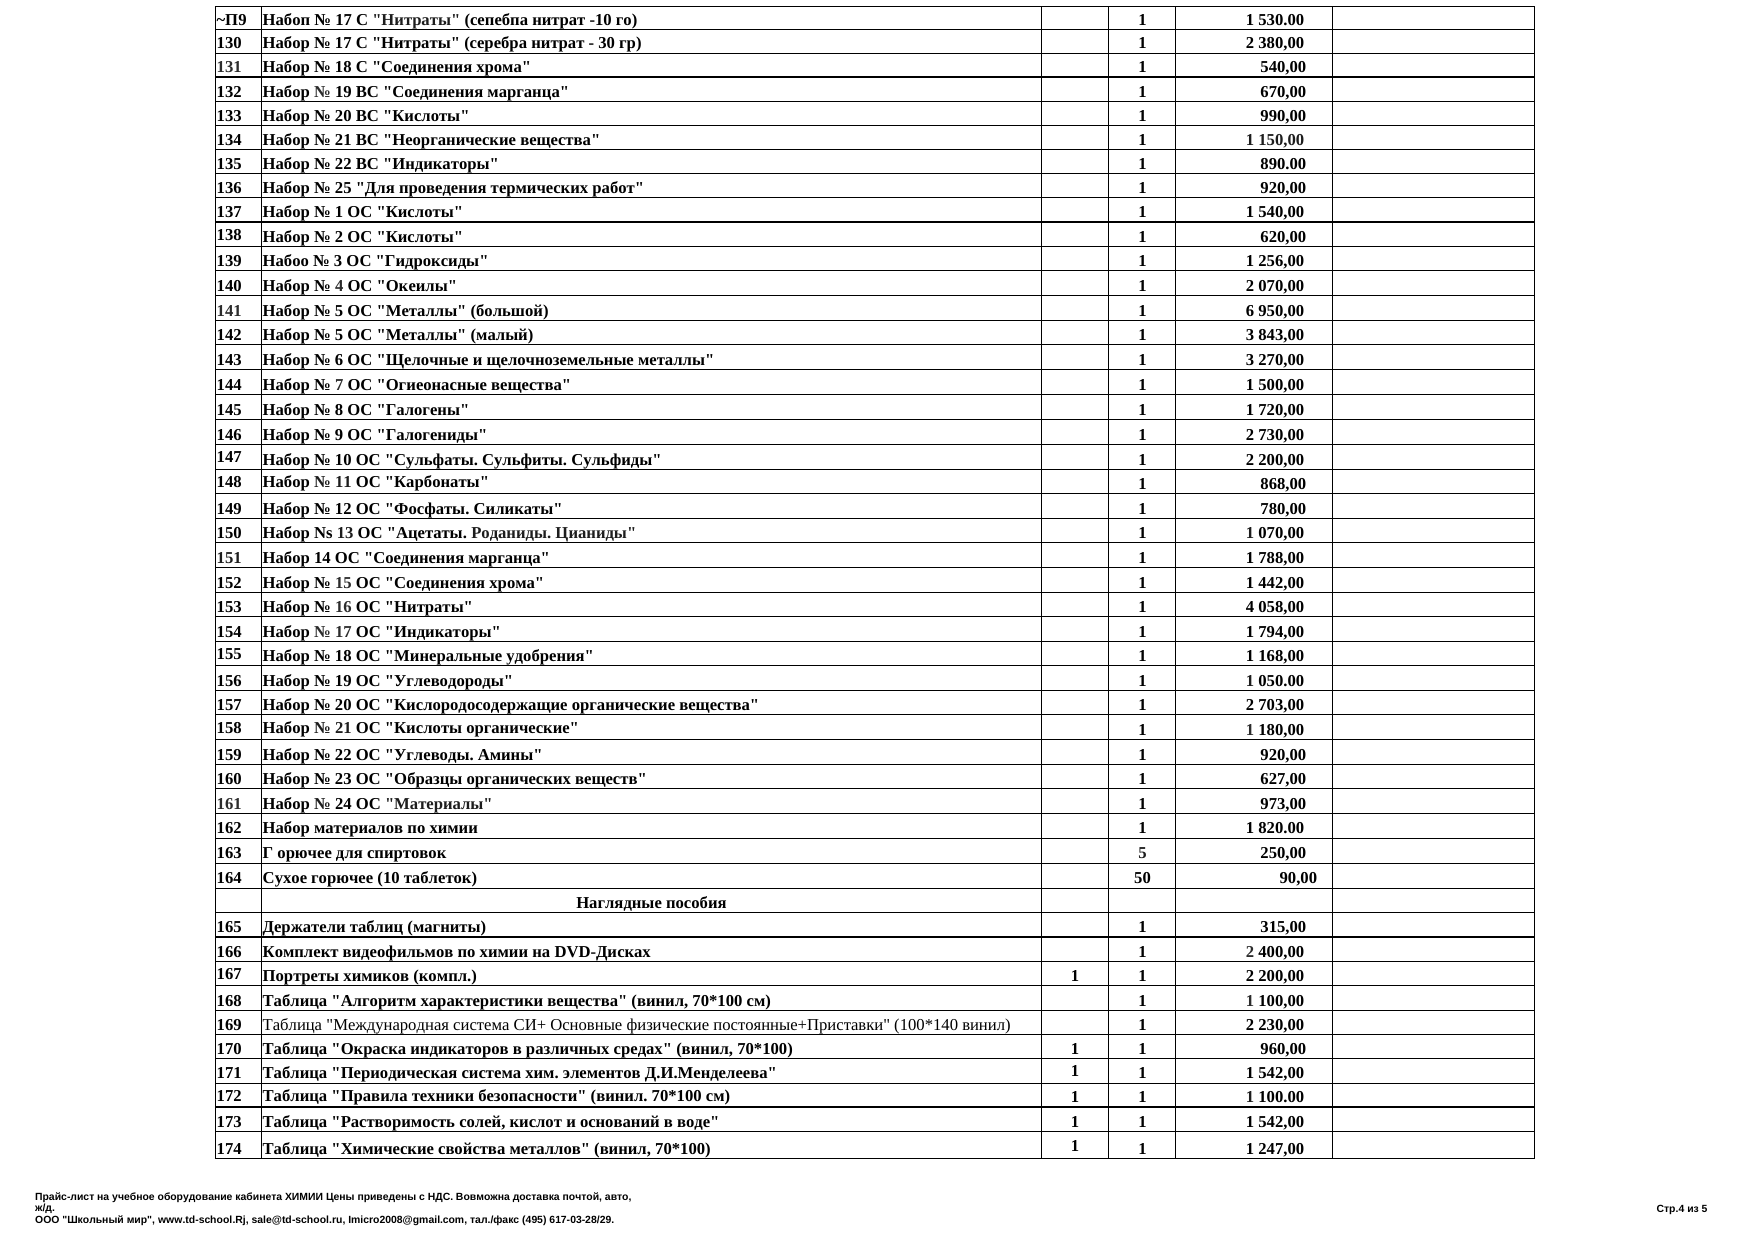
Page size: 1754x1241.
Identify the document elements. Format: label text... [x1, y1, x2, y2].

table_cell [1333, 494, 1534, 518]
table_cell Набор № 8 ОС "Галогены" [262, 395, 1041, 419]
table_cell [1333, 864, 1534, 887]
table_cell 1 [1109, 715, 1175, 739]
table_cell [1333, 1035, 1534, 1058]
table_cell 1 100,00 [1176, 986, 1332, 1010]
table_cell Набор № 19 ОС "Углеводороды" [262, 666, 1041, 689]
table_cell Набор № 9 ОС "Галогениды" [262, 420, 1041, 444]
table_cell 1 [1109, 1059, 1175, 1082]
table_cell 1 [1109, 345, 1175, 369]
table_cell 1 820.00 [1176, 814, 1332, 837]
table_cell 159 [216, 740, 261, 763]
table_cell 157 [216, 691, 261, 714]
table_cell [1176, 889, 1332, 912]
table_cell [1042, 889, 1108, 912]
table_cell Набор № 5 ОС "Металлы" (малый) [262, 321, 1041, 344]
table_cell [1042, 814, 1108, 837]
table_cell 154 [216, 617, 261, 641]
table_cell 1 [1109, 519, 1175, 542]
table_cell 2 070,00 [1176, 271, 1332, 295]
table_cell [1333, 150, 1534, 173]
table_cell 161 [216, 789, 261, 813]
table_cell 135 [216, 150, 261, 173]
table_cell 1 [1109, 470, 1175, 493]
table_cell 1 100.00 [1176, 1084, 1332, 1106]
table_cell [1333, 1059, 1534, 1082]
table_cell 670,00 [1176, 78, 1332, 101]
table_cell Набор № 6 ОС "Щелочные и щелочноземельные металлы" [262, 345, 1041, 369]
table_cell [1333, 740, 1534, 763]
table_cell 1 150,00 [1176, 126, 1332, 149]
table_cell [1042, 691, 1108, 714]
table_cell 2 380,00 [1176, 30, 1332, 52]
table_cell [1333, 543, 1534, 567]
table_cell [1333, 691, 1534, 714]
table_cell 164 [216, 864, 261, 887]
table_cell 1 [1109, 814, 1175, 837]
table_cell Набор № 2 ОС "Кислоты" [262, 223, 1041, 246]
table_cell [1109, 889, 1175, 912]
table_cell 1 [1109, 494, 1175, 518]
table_cell Набор № 21 ВС "Неорганические вещества" [262, 126, 1041, 149]
table_cell 1 [1109, 271, 1175, 295]
table_cell 1 [1109, 986, 1175, 1010]
table_cell Набор № 16 ОС "Нитраты" [262, 593, 1041, 616]
table_cell 174 [216, 1132, 261, 1158]
table_cell [1333, 420, 1534, 444]
table_cell 1 [1042, 1059, 1108, 1082]
table_cell 130 [216, 30, 261, 52]
table_cell [1042, 445, 1108, 469]
table_cell 1 180,00 [1176, 715, 1332, 739]
table_cell 1 [1109, 617, 1175, 641]
table_cell 173 [216, 1108, 261, 1131]
table_header [1333, 7, 1534, 29]
table_cell [1333, 321, 1534, 344]
table_cell 162 [216, 814, 261, 837]
table_cell 1 442,00 [1176, 568, 1332, 592]
table_cell Набор № 17 С "Нитраты" (серебра нитрат - 30 гр) [262, 30, 1041, 52]
table_cell [1333, 223, 1534, 246]
table_cell [1042, 543, 1108, 567]
table_cell [1333, 1108, 1534, 1131]
table_cell 152 [216, 568, 261, 592]
table_cell [1333, 54, 1534, 76]
table_cell [1042, 986, 1108, 1010]
table_header [1042, 7, 1108, 29]
table_cell [1042, 568, 1108, 592]
table_cell [1042, 470, 1108, 493]
table_cell Набор № 22 ОС "Углеводы. Амины" [262, 740, 1041, 763]
table_cell Набор № 19 ВС "Соединения марганца" [262, 78, 1041, 101]
table_cell 540,00 [1176, 54, 1332, 76]
table_cell 163 [216, 839, 261, 862]
table_cell Набор № 21 ОС "Кислоты органические" [262, 715, 1041, 739]
table_cell 2 400,00 [1176, 938, 1332, 961]
table_cell [1042, 864, 1108, 887]
table_cell 1 [1109, 642, 1175, 665]
table_cell 1 [1109, 789, 1175, 813]
table_cell 890.00 [1176, 150, 1332, 173]
table_cell [1042, 913, 1108, 936]
table_cell Таблица "Растворимость солей, кислот и оснований в воде" [262, 1108, 1041, 1131]
table_cell 1 [1109, 666, 1175, 689]
table_cell 1 [1109, 321, 1175, 344]
table_cell [1333, 395, 1534, 419]
table_cell 1 [1109, 102, 1175, 125]
table_cell [1042, 321, 1108, 344]
table_cell [1042, 666, 1108, 689]
table_cell Таблица "Алгоритм характеристики вещества" (винил, 70*100 см) [262, 986, 1041, 1010]
table_cell 139 [216, 247, 261, 270]
table_cell Набор № 15 ОС "Соединения хрома" [262, 568, 1041, 592]
table_cell Набор № 22 ВС "Индикаторы" [262, 150, 1041, 173]
table_cell [1042, 642, 1108, 665]
table_cell [1042, 174, 1108, 197]
table_cell [1042, 395, 1108, 419]
table_cell 146 [216, 420, 261, 444]
table_cell [216, 889, 261, 912]
table_cell 3 270,00 [1176, 345, 1332, 369]
table_cell 1 [1042, 1035, 1108, 1058]
table_cell [1042, 370, 1108, 394]
table_cell 1 [1109, 126, 1175, 149]
table_cell [1042, 789, 1108, 813]
table_cell [1042, 150, 1108, 173]
table_cell 2 200,00 [1176, 445, 1332, 469]
table_cell 143 [216, 345, 261, 369]
table_cell [1042, 78, 1108, 101]
table_cell 627,00 [1176, 765, 1332, 788]
table_cell [1333, 78, 1534, 101]
table_cell 868,00 [1176, 470, 1332, 493]
table_cell Таблица "Правила техники безопасности" (винил. 70*100 см) [262, 1084, 1041, 1106]
table_cell 1 [1109, 30, 1175, 52]
table_cell [1042, 519, 1108, 542]
table_cell [1333, 617, 1534, 641]
table_cell [1333, 470, 1534, 493]
table_cell 1 168,00 [1176, 642, 1332, 665]
table_cell 1 [1109, 913, 1175, 936]
table_cell 167 [216, 962, 261, 985]
table_cell 1 [1109, 740, 1175, 763]
table_cell [1042, 839, 1108, 862]
table_cell 145 [216, 395, 261, 419]
table_cell 1 [1109, 543, 1175, 567]
table_cell 144 [216, 370, 261, 394]
table_cell 1 [1109, 445, 1175, 469]
table_cell [1333, 839, 1534, 862]
table_cell 147 [216, 445, 261, 469]
table_cell 960,00 [1176, 1035, 1332, 1058]
table_cell 973,00 [1176, 789, 1332, 813]
table_cell [1333, 102, 1534, 125]
table_cell 1 [1109, 962, 1175, 985]
table_cell Портреты химиков (компл.) [262, 962, 1041, 985]
table_cell 2 230,00 [1176, 1011, 1332, 1033]
table_cell Комплект видеофильмов по химии на DVD-Дисках [262, 938, 1041, 961]
table_cell 1 [1042, 1108, 1108, 1131]
table_cell 1 [1109, 420, 1175, 444]
table_cell 141 [216, 296, 261, 320]
table_cell [1042, 247, 1108, 270]
table_cell [1333, 962, 1534, 985]
table_cell [1333, 345, 1534, 369]
table_cell 1 720,00 [1176, 395, 1332, 419]
table_cell 132 [216, 78, 261, 101]
table_cell 150 [216, 519, 261, 542]
table_cell 5 [1109, 839, 1175, 862]
table_cell 1 [1109, 568, 1175, 592]
table_cell 169 [216, 1011, 261, 1033]
table_cell 134 [216, 126, 261, 149]
table_cell 1 [1109, 78, 1175, 101]
table_cell [1042, 345, 1108, 369]
table_cell 1 [1109, 593, 1175, 616]
table_cell Таблица "Окраска индикаторов в различных средах" (винил, 70*100) [262, 1035, 1041, 1058]
table_cell 1 [1109, 247, 1175, 270]
table_cell [1042, 126, 1108, 149]
table_cell [1333, 666, 1534, 689]
table_cell 1 500,00 [1176, 370, 1332, 394]
table_cell Набор № 5 ОС "Металлы" (большой) [262, 296, 1041, 320]
table_cell 136 [216, 174, 261, 197]
table_cell [1333, 938, 1534, 961]
table_cell 1 [1109, 370, 1175, 394]
table_cell [1333, 370, 1534, 394]
table_cell Набор № 24 ОС "Материалы" [262, 789, 1041, 813]
table_cell 1 [1042, 1132, 1108, 1158]
table_cell 1 542,00 [1176, 1059, 1332, 1082]
table_cell 920,00 [1176, 740, 1332, 763]
table_cell 148 [216, 470, 261, 493]
table_cell 168 [216, 986, 261, 1010]
table_cell Набор № 17 ОС "Индикаторы" [262, 617, 1041, 641]
table_cell Таблица "Периодическая система хим. элементов Д.И.Менделеева" [262, 1059, 1041, 1082]
table_cell 138 [216, 223, 261, 246]
table_cell 990,00 [1176, 102, 1332, 125]
table_cell 1 540,00 [1176, 198, 1332, 221]
table_cell [1333, 913, 1534, 936]
table_cell 137 [216, 198, 261, 221]
table_header Набоп № 17 С "Нитраты" (сепебпа нитрат -10 го) [262, 7, 1041, 29]
table_cell Набор № 18 ОС "Минеральные удобрения" [262, 642, 1041, 665]
table_cell 6 950,00 [1176, 296, 1332, 320]
table_cell 1 [1109, 174, 1175, 197]
table_cell [1333, 296, 1534, 320]
table_cell 170 [216, 1035, 261, 1058]
table_cell [1333, 1011, 1534, 1033]
table_cell 1 [1109, 1108, 1175, 1131]
table_cell [1042, 494, 1108, 518]
table_cell 1 [1109, 1035, 1175, 1058]
table_cell [1042, 420, 1108, 444]
table_cell 149 [216, 494, 261, 518]
table_cell 155 [216, 642, 261, 665]
table_cell 1 [1109, 296, 1175, 320]
table_cell [1333, 271, 1534, 295]
table_cell [1333, 986, 1534, 1010]
table_cell Набор № 23 ОС "Образцы органических веществ" [262, 765, 1041, 788]
table_cell Таблица "Международная система СИ+ Основные физические постоянные+Приставки" (100*140 винил) [262, 1011, 1041, 1033]
table_cell [1333, 198, 1534, 221]
table_cell 1 [1042, 962, 1108, 985]
table_cell 142 [216, 321, 261, 344]
table_cell Набор № 7 ОС "Огиеонасные вещества" [262, 370, 1041, 394]
table_cell 133 [216, 102, 261, 125]
table_cell [1333, 642, 1534, 665]
table_cell 172 [216, 1084, 261, 1106]
table_cell [1333, 593, 1534, 616]
table_cell [1333, 765, 1534, 788]
table_cell [1042, 715, 1108, 739]
table_header 1 [1109, 7, 1175, 29]
table_cell [1333, 519, 1534, 542]
table_cell 250,00 [1176, 839, 1332, 862]
table_cell 1 [1109, 938, 1175, 961]
table_cell [1333, 568, 1534, 592]
table_cell 151 [216, 543, 261, 567]
table_cell 1 [1109, 223, 1175, 246]
table_cell [1042, 30, 1108, 52]
table_cell Набор № 20 ОС "Кислородосодержащие органические вещества" [262, 691, 1041, 714]
table_cell 166 [216, 938, 261, 961]
table_cell [1333, 126, 1534, 149]
table_cell Сухое горючее (10 таблеток) [262, 864, 1041, 887]
table_cell [1042, 938, 1108, 961]
table_cell [1333, 445, 1534, 469]
table_cell 1 542,00 [1176, 1108, 1332, 1131]
table_cell 156 [216, 666, 261, 689]
table_cell [1333, 174, 1534, 197]
table_cell 1 050.00 [1176, 666, 1332, 689]
table_cell [1333, 247, 1534, 270]
table_cell 1 247,00 [1176, 1132, 1332, 1158]
table_header ~П9 [216, 7, 261, 29]
table_cell 1 [1109, 395, 1175, 419]
table_cell 1 [1109, 198, 1175, 221]
table_cell [1333, 1084, 1534, 1106]
table_cell Набор 14 ОС "Соединения марганца" [262, 543, 1041, 567]
table_cell Набор № 12 ОС "Фосфаты. Силикаты" [262, 494, 1041, 518]
table_cell [1042, 617, 1108, 641]
table_cell 153 [216, 593, 261, 616]
table_cell Набор № 25 "Для проведения термических работ" [262, 174, 1041, 197]
table_cell 1 [1109, 1084, 1175, 1106]
table_cell 920,00 [1176, 174, 1332, 197]
table_cell [1042, 223, 1108, 246]
table_cell [1333, 889, 1534, 912]
table_cell [1042, 1011, 1108, 1033]
table_cell 131 [216, 54, 261, 76]
table_cell [1042, 740, 1108, 763]
table_cell 4 058,00 [1176, 593, 1332, 616]
table_cell 140 [216, 271, 261, 295]
table_cell 620,00 [1176, 223, 1332, 246]
table_cell Набор материалов по химии [262, 814, 1041, 837]
table_cell 1 [1109, 1132, 1175, 1158]
table_cell 1 070,00 [1176, 519, 1332, 542]
table_cell Набор № 18 С "Соединения хрома" [262, 54, 1041, 76]
table_cell Наглядные пособия [262, 889, 1041, 912]
table_cell [1042, 54, 1108, 76]
table_cell Таблица "Химические свойства металлов" (винил, 70*100) [262, 1132, 1041, 1158]
table_cell [1333, 789, 1534, 813]
table_cell 2 200,00 [1176, 962, 1332, 985]
table_cell Набор № 1 ОС "Кислоты" [262, 198, 1041, 221]
table_cell 90,00 [1176, 864, 1332, 887]
table_cell 50 [1109, 864, 1175, 887]
table_cell Набор № 10 ОС "Сульфаты. Сульфиты. Сульфиды" [262, 445, 1041, 469]
table_cell [1333, 30, 1534, 52]
table_cell 1 [1109, 150, 1175, 173]
table_cell 1 [1109, 765, 1175, 788]
table_cell Г орючее для спиртовок [262, 839, 1041, 862]
table_cell [1042, 271, 1108, 295]
table_cell 2 703,00 [1176, 691, 1332, 714]
table_cell 1 [1109, 54, 1175, 76]
table_cell 1 788,00 [1176, 543, 1332, 567]
table_cell Набоо № 3 ОС "Гидроксиды" [262, 247, 1041, 270]
table_cell 160 [216, 765, 261, 788]
table_cell 3 843,00 [1176, 321, 1332, 344]
table_cell 1 [1109, 691, 1175, 714]
table_cell 315,00 [1176, 913, 1332, 936]
table_cell [1042, 198, 1108, 221]
table_cell 165 [216, 913, 261, 936]
table_header 1 530.00 [1176, 7, 1332, 29]
table_cell 171 [216, 1059, 261, 1082]
table_cell [1333, 814, 1534, 837]
table_cell [1042, 102, 1108, 125]
table_cell [1333, 1132, 1534, 1158]
table_cell 1 256,00 [1176, 247, 1332, 270]
table_cell 158 [216, 715, 261, 739]
table_cell [1042, 593, 1108, 616]
table_cell Держатели таблиц (магниты) [262, 913, 1041, 936]
table_cell [1333, 715, 1534, 739]
table_cell 1 [1042, 1084, 1108, 1106]
table_cell 1 794,00 [1176, 617, 1332, 641]
table_cell Набор № 20 ВС "Кислоты" [262, 102, 1041, 125]
table_cell 2 730,00 [1176, 420, 1332, 444]
table_cell 780,00 [1176, 494, 1332, 518]
table_cell [1042, 296, 1108, 320]
table_cell 1 [1109, 1011, 1175, 1033]
table_cell Набор Ns 13 ОС "Ацетаты. Роданиды. Цианиды" [262, 519, 1041, 542]
table_cell Набор № 11 ОС "Карбонаты" [262, 470, 1041, 493]
table_cell Набор № 4 ОС "Океилы" [262, 271, 1041, 295]
table_cell [1042, 765, 1108, 788]
